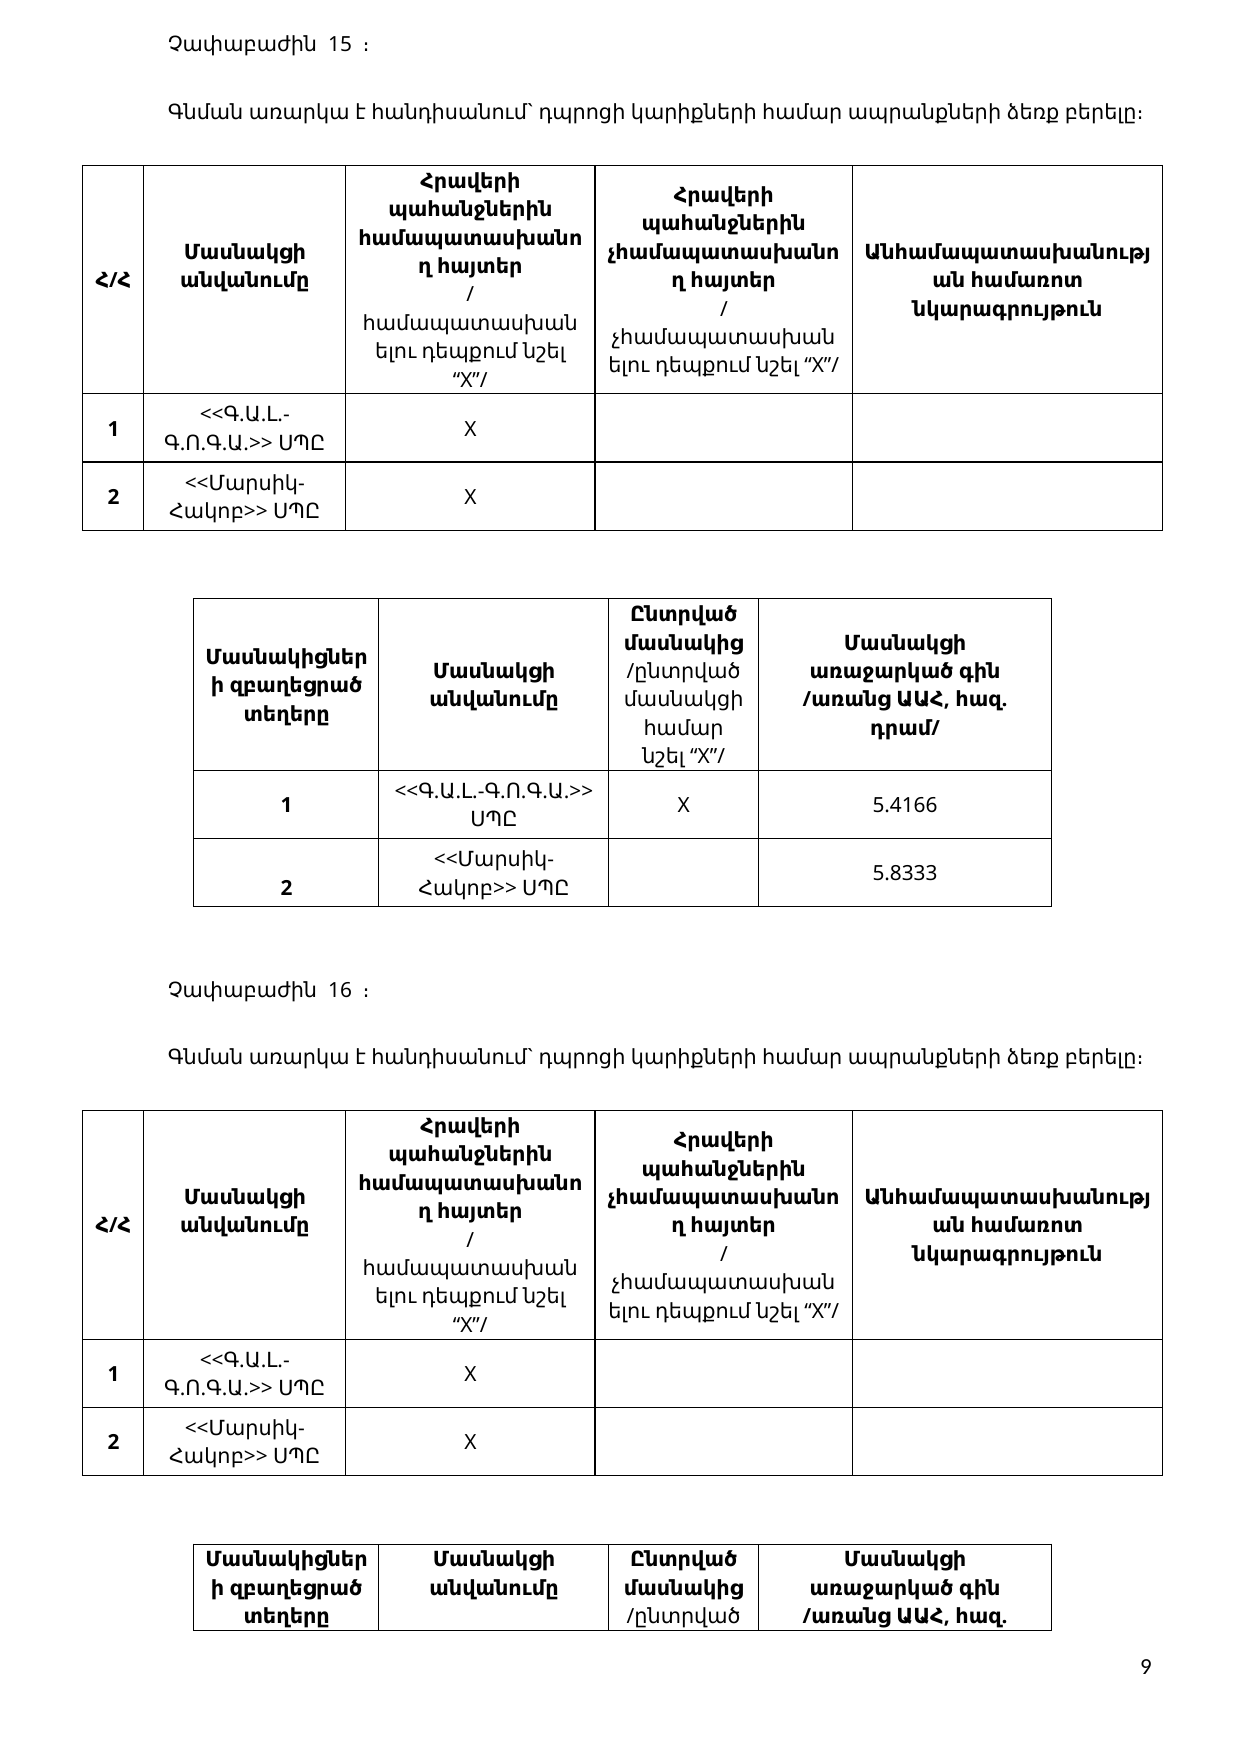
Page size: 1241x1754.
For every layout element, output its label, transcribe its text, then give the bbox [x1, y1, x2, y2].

text Չափաբաժին 16 ։ [94, 975, 1152, 1003]
table_header Մասնակցի անվանումը [379, 599, 608, 770]
table_cell <<Մարսիկ- Հակոբ>> ՍՊԸ [144, 1408, 345, 1475]
table_header Հրավերի պահանջներին չհամապատասխանող հայտեր /չհամապատասխանելու դեպքում նշել “X”/ [596, 166, 852, 393]
table_cell [596, 1408, 852, 1475]
text Գնման առարկա է հանդիսանում` դպրոցի կարիքների համար ապրանքների ձեռք բերելը։ [94, 1042, 1152, 1071]
table_cell <<Գ.Ա.Լ.-Գ.Ո.Գ.Ա.>> ՍՊԸ [144, 394, 345, 461]
table_header Մասնակցի անվանումը [144, 1111, 345, 1338]
table_cell X [609, 771, 758, 838]
table_header Հ/Հ [83, 1111, 143, 1338]
table_cell [596, 394, 852, 461]
table_cell [853, 394, 1162, 461]
table_header Մասնակցի անվանումը [379, 1545, 608, 1630]
table_header Հրավերի պահանջներին համապատասխանող հայտեր /համապատասխանելու դեպքում նշել “X”/ [346, 166, 594, 393]
text Գնման առարկա է հանդիսանում` դպրոցի կարիքների համար ապրանքների ձեռք բերելը։ [94, 97, 1152, 126]
table_cell 5.8333 [759, 839, 1051, 906]
table_cell 2 [194, 839, 378, 906]
table_cell 1 [194, 771, 378, 838]
table_cell [853, 463, 1162, 529]
table_cell [596, 1340, 852, 1407]
table_cell <<Մարսիկ- Հակոբ>> ՍՊԸ [379, 839, 608, 906]
table_header Անհամապատասխանության համառոտ նկարագրույթուն [853, 1111, 1162, 1338]
table_cell 2 [83, 463, 143, 529]
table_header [759, 1545, 1051, 1630]
text Չափաբաժին 15 ։ [94, 29, 1152, 58]
table_header Հրավերի պահանջներին չհամապատասխանող հայտեր /չհամապատասխանելու դեպքում նշել “X”/ [596, 1111, 852, 1338]
table_cell 1 [83, 1340, 143, 1407]
table_header Հրավերի պահանջներին համապատասխանող հայտեր /համապատասխանելու դեպքում նշել “X”/ [346, 1111, 594, 1338]
table_cell 5.4166 [759, 771, 1051, 838]
table_cell X [346, 394, 594, 461]
table_cell X [346, 1340, 594, 1407]
table_cell [609, 839, 758, 906]
table_cell 1 [83, 394, 143, 461]
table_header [194, 1545, 378, 1630]
table_cell X [346, 1408, 594, 1475]
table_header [609, 1545, 758, 1630]
table_header Մասնակցի առաջարկած գին /առանց ԱԱՀ, հազ. դրամ/ [759, 599, 1051, 770]
table_cell X [346, 463, 594, 529]
table_cell [853, 1408, 1162, 1475]
table_header Հ/Հ [83, 166, 143, 393]
table_cell [596, 463, 852, 529]
table_header Մասնակիցների զբաղեցրած տեղերը [194, 599, 378, 770]
table_header Անհամապատասխանության համառոտ նկարագրույթուն [853, 166, 1162, 393]
table_cell <<Գ.Ա.Լ.-Գ.Ո.Գ.Ա.>> ՍՊԸ [379, 771, 608, 838]
table_cell 2 [83, 1408, 143, 1475]
table_cell <<Մարսիկ- Հակոբ>> ՍՊԸ [144, 463, 345, 529]
table_header Մասնակցի անվանումը [144, 166, 345, 393]
table_cell <<Գ.Ա.Լ.-Գ.Ո.Գ.Ա.>> ՍՊԸ [144, 1340, 345, 1407]
table_cell [853, 1340, 1162, 1407]
table_header Ընտրված մասնակից /ընտրված մասնակցի համար նշել “X”/ [609, 599, 758, 770]
